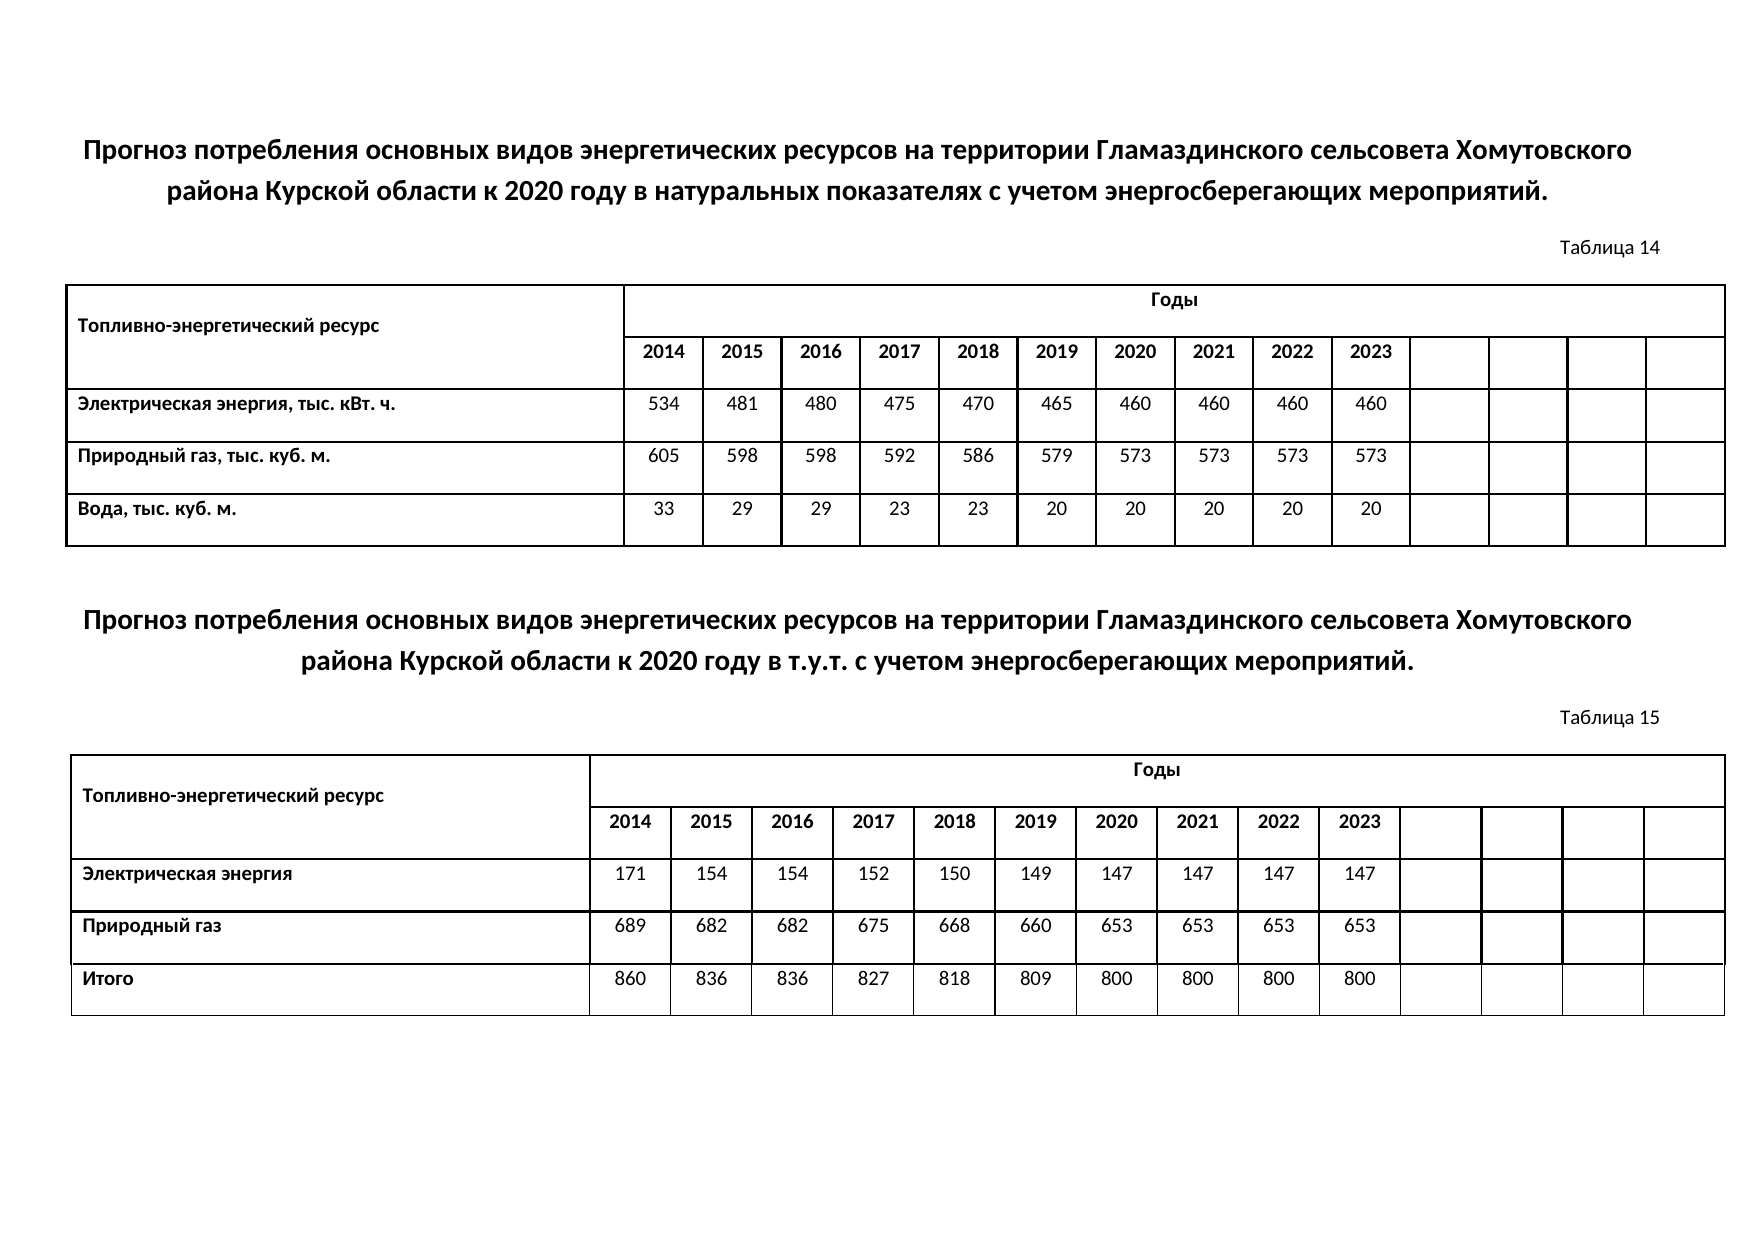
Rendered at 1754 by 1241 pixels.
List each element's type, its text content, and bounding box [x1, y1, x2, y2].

table_cell [1483, 808, 1561, 858]
table_cell 573 [1254, 443, 1331, 493]
table_cell 689 [591, 913, 670, 963]
table_cell 682 [672, 913, 751, 963]
table_cell [1564, 913, 1643, 963]
table_cell [1411, 443, 1488, 493]
table_cell 171 [591, 860, 670, 910]
table_cell 2023 [1320, 808, 1399, 858]
table_cell 573 [1333, 443, 1409, 493]
table_cell [1401, 913, 1480, 963]
table_cell [1482, 965, 1562, 1015]
table_cell 29 [783, 495, 859, 545]
table_cell 800 [1320, 965, 1400, 1015]
table_cell Вода, тыс. куб. м. [68, 495, 623, 545]
table_cell 682 [753, 913, 832, 963]
table_cell [1401, 860, 1480, 910]
table_cell [1490, 338, 1566, 388]
table_cell 33 [625, 495, 702, 545]
table_cell 605 [625, 443, 702, 493]
table_cell 465 [1019, 390, 1095, 441]
table_cell 2016 [783, 338, 859, 388]
table_cell 147 [1320, 860, 1399, 910]
table_cell [1569, 338, 1645, 388]
table_cell 147 [1158, 860, 1237, 910]
table_cell [1411, 338, 1488, 388]
table_cell 809 [996, 965, 1076, 1015]
table_cell 668 [915, 913, 994, 963]
table_cell 675 [834, 913, 913, 963]
table_cell 481 [704, 390, 780, 441]
table_cell 2015 [704, 338, 780, 388]
table_header Топливно-энергетический ресурс [68, 286, 623, 388]
table_cell 660 [996, 913, 1075, 963]
table_cell 2021 [1176, 338, 1252, 388]
table_cell 147 [1077, 860, 1156, 910]
table_cell [1411, 390, 1488, 441]
table_cell 2023 [1333, 338, 1409, 388]
table_cell [1645, 808, 1724, 858]
table_cell 2014 [591, 808, 670, 858]
table_cell 800 [1158, 965, 1238, 1015]
table_cell [1645, 860, 1724, 910]
table_cell 460 [1097, 390, 1174, 441]
table_cell 592 [861, 443, 938, 493]
text Прогноз потребления основных видов энергетических ресурсов на территории Гламаздинского сельсовета Хомутовского района Курской области к 2020 году в натуральных показателях с учетом энергосберегающих мероприятий. [56, 131, 1660, 208]
table_cell 152 [834, 860, 913, 910]
table_cell 2020 [1097, 338, 1174, 388]
table_cell 150 [915, 860, 994, 910]
table_cell [1483, 860, 1561, 910]
table_cell 20 [1097, 495, 1174, 545]
table_cell Электрическая энергия, тыс. кВт. ч. [68, 390, 623, 441]
table_cell 154 [753, 860, 832, 910]
text Таблица 14 [56, 234, 1660, 259]
table_cell 860 [590, 965, 670, 1015]
table_cell 2017 [861, 338, 938, 388]
table_cell 800 [1239, 965, 1319, 1015]
table_cell 827 [833, 965, 913, 1015]
table_cell 2019 [1019, 338, 1095, 388]
table_cell [1644, 963, 1724, 1015]
table_cell [1411, 495, 1488, 545]
table_cell 579 [1019, 443, 1095, 493]
table_cell 2019 [996, 808, 1075, 858]
table_cell 2015 [672, 808, 751, 858]
table_cell 2020 [1077, 808, 1156, 858]
table_cell 2018 [940, 338, 1016, 388]
table_cell 534 [625, 390, 702, 441]
table_cell 20 [1254, 495, 1331, 545]
table_cell [1564, 808, 1643, 858]
table_cell 653 [1239, 913, 1318, 963]
table_cell 460 [1333, 390, 1409, 441]
table_cell 653 [1158, 913, 1237, 963]
table_cell 460 [1254, 390, 1331, 441]
table_cell [1647, 495, 1724, 545]
table_header Годы [625, 286, 1724, 336]
table_header Годы [591, 756, 1724, 806]
table_cell [1563, 965, 1643, 1015]
table_cell [1564, 860, 1643, 910]
table_cell 836 [671, 965, 751, 1015]
table_cell 23 [940, 495, 1016, 545]
table_cell 20 [1176, 495, 1252, 545]
table_cell 2022 [1254, 338, 1331, 388]
table_cell 573 [1176, 443, 1252, 493]
table_cell Природный газ [72, 913, 589, 963]
table_cell 2014 [625, 338, 702, 388]
table_cell Природный газ, тыс. куб. м. [68, 443, 623, 493]
table_cell [1647, 390, 1724, 441]
table_cell 470 [940, 390, 1016, 441]
table_cell 598 [704, 443, 780, 493]
table_cell 29 [704, 495, 780, 545]
table_cell 800 [1077, 965, 1157, 1015]
table_header Топливно-энергетический ресурс [72, 756, 589, 858]
table_cell 149 [996, 860, 1075, 910]
table_cell 2016 [753, 808, 832, 858]
table_cell 818 [914, 965, 994, 1015]
table_cell 20 [1019, 495, 1095, 545]
table_cell Итого [72, 964, 589, 1015]
table_cell 2018 [915, 808, 994, 858]
table_cell [1401, 965, 1481, 1015]
table_cell 475 [861, 390, 938, 441]
table_cell 653 [1320, 913, 1399, 963]
table_cell [1569, 443, 1645, 493]
table_cell 586 [940, 443, 1016, 493]
table_cell Электрическая энергия [72, 860, 589, 910]
table_cell [1483, 913, 1561, 963]
table_cell 480 [783, 390, 859, 441]
table_cell 653 [1077, 913, 1156, 963]
table_cell 573 [1097, 443, 1174, 493]
text Таблица 15 [56, 704, 1660, 729]
text Прогноз потребления основных видов энергетических ресурсов на территории Гламаздинского сельсовета Хомутовского района Курской области к 2020 году в т.у.т. с учетом энергосберегающих мероприятий. [56, 601, 1660, 678]
table_cell [1490, 390, 1566, 441]
table_cell 2017 [834, 808, 913, 858]
table_cell [1569, 390, 1645, 441]
table_cell 598 [783, 443, 859, 493]
table_cell [1490, 443, 1566, 493]
table_cell 147 [1239, 860, 1318, 910]
table_cell 460 [1176, 390, 1252, 441]
table_cell 836 [752, 965, 832, 1015]
table_cell 2021 [1158, 808, 1237, 858]
table_cell 154 [672, 860, 751, 910]
table_cell 20 [1333, 495, 1409, 545]
table_cell [1647, 443, 1724, 493]
table_cell [1490, 495, 1566, 545]
table_cell 2022 [1239, 808, 1318, 858]
table_cell [1569, 495, 1645, 545]
table_cell [1647, 338, 1724, 388]
table_cell [1645, 913, 1724, 963]
table_cell 23 [861, 495, 938, 545]
table_cell [1401, 808, 1480, 858]
